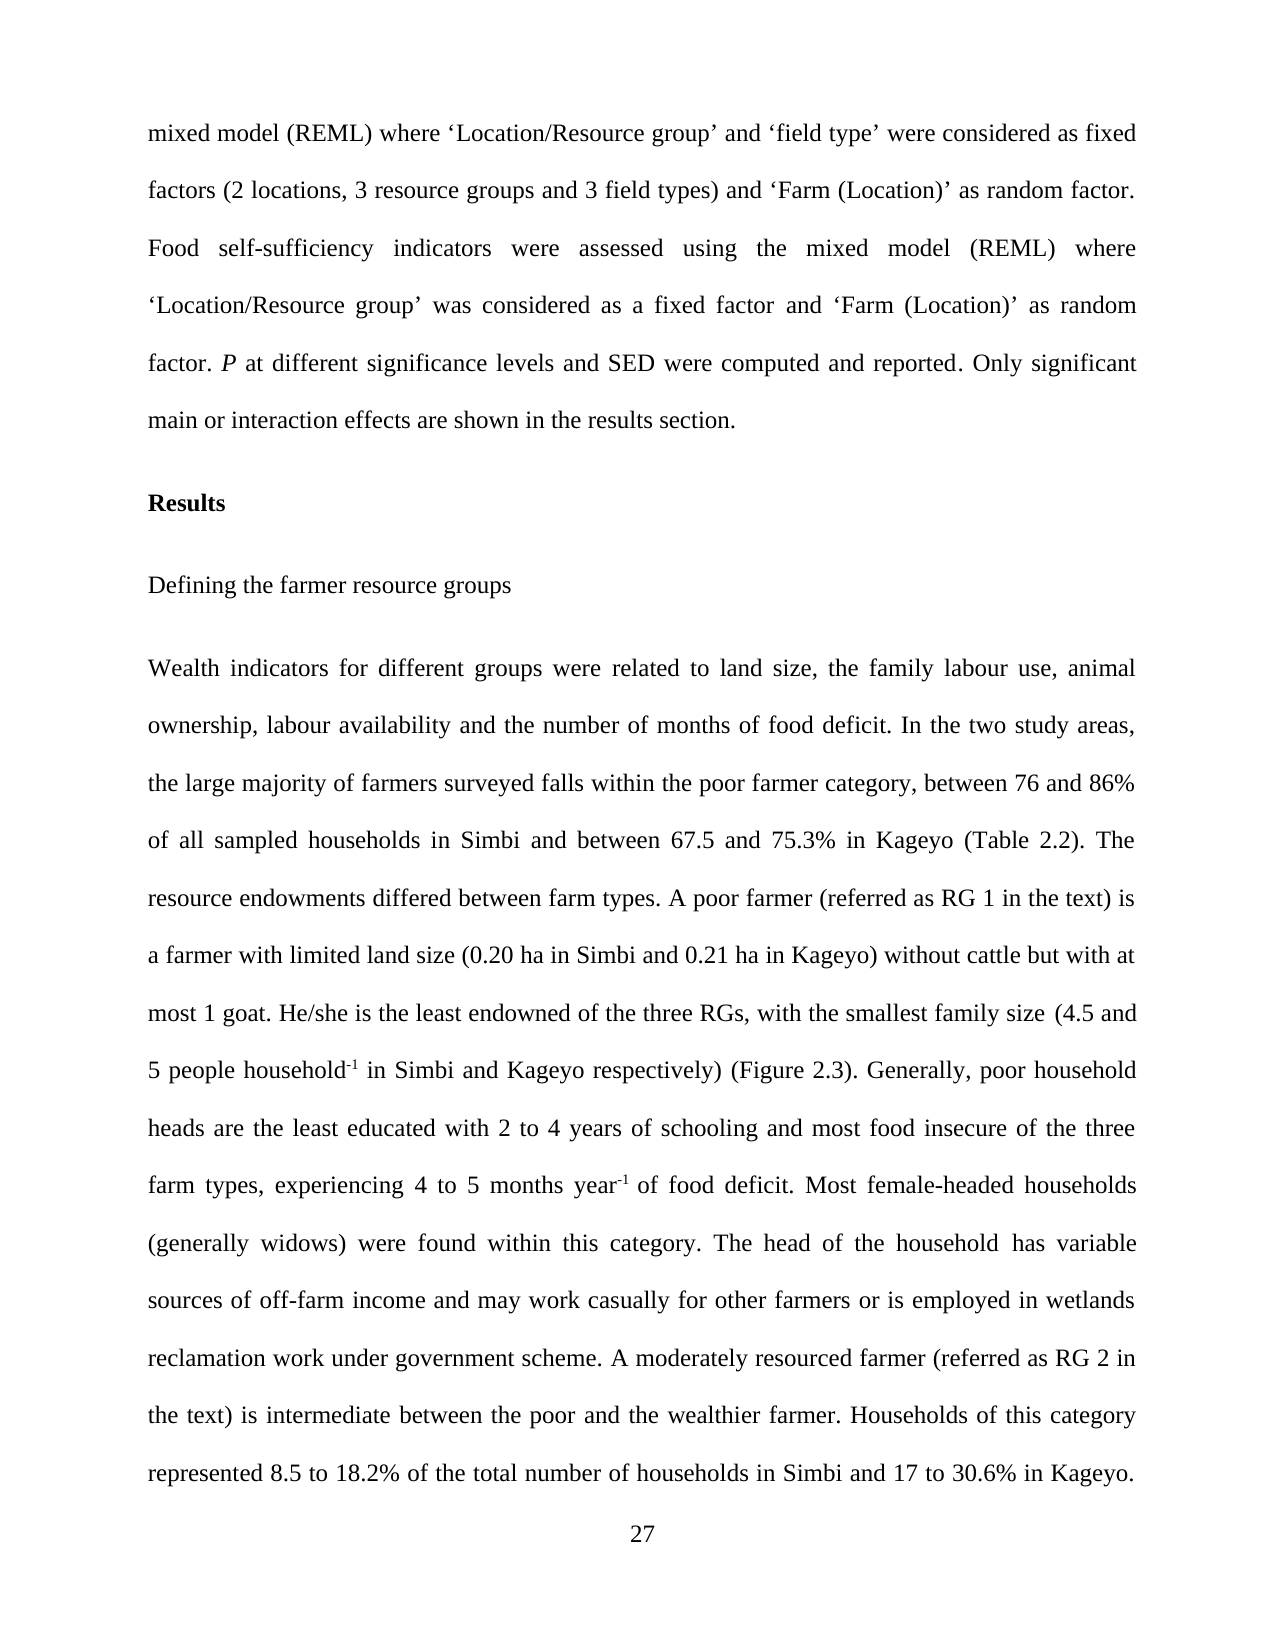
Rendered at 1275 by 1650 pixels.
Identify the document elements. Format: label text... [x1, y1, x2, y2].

text Results [148, 488, 1137, 517]
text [148, 653, 1137, 1487]
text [148, 118, 1137, 434]
text Defining the farmer resource groups [148, 571, 1137, 599]
